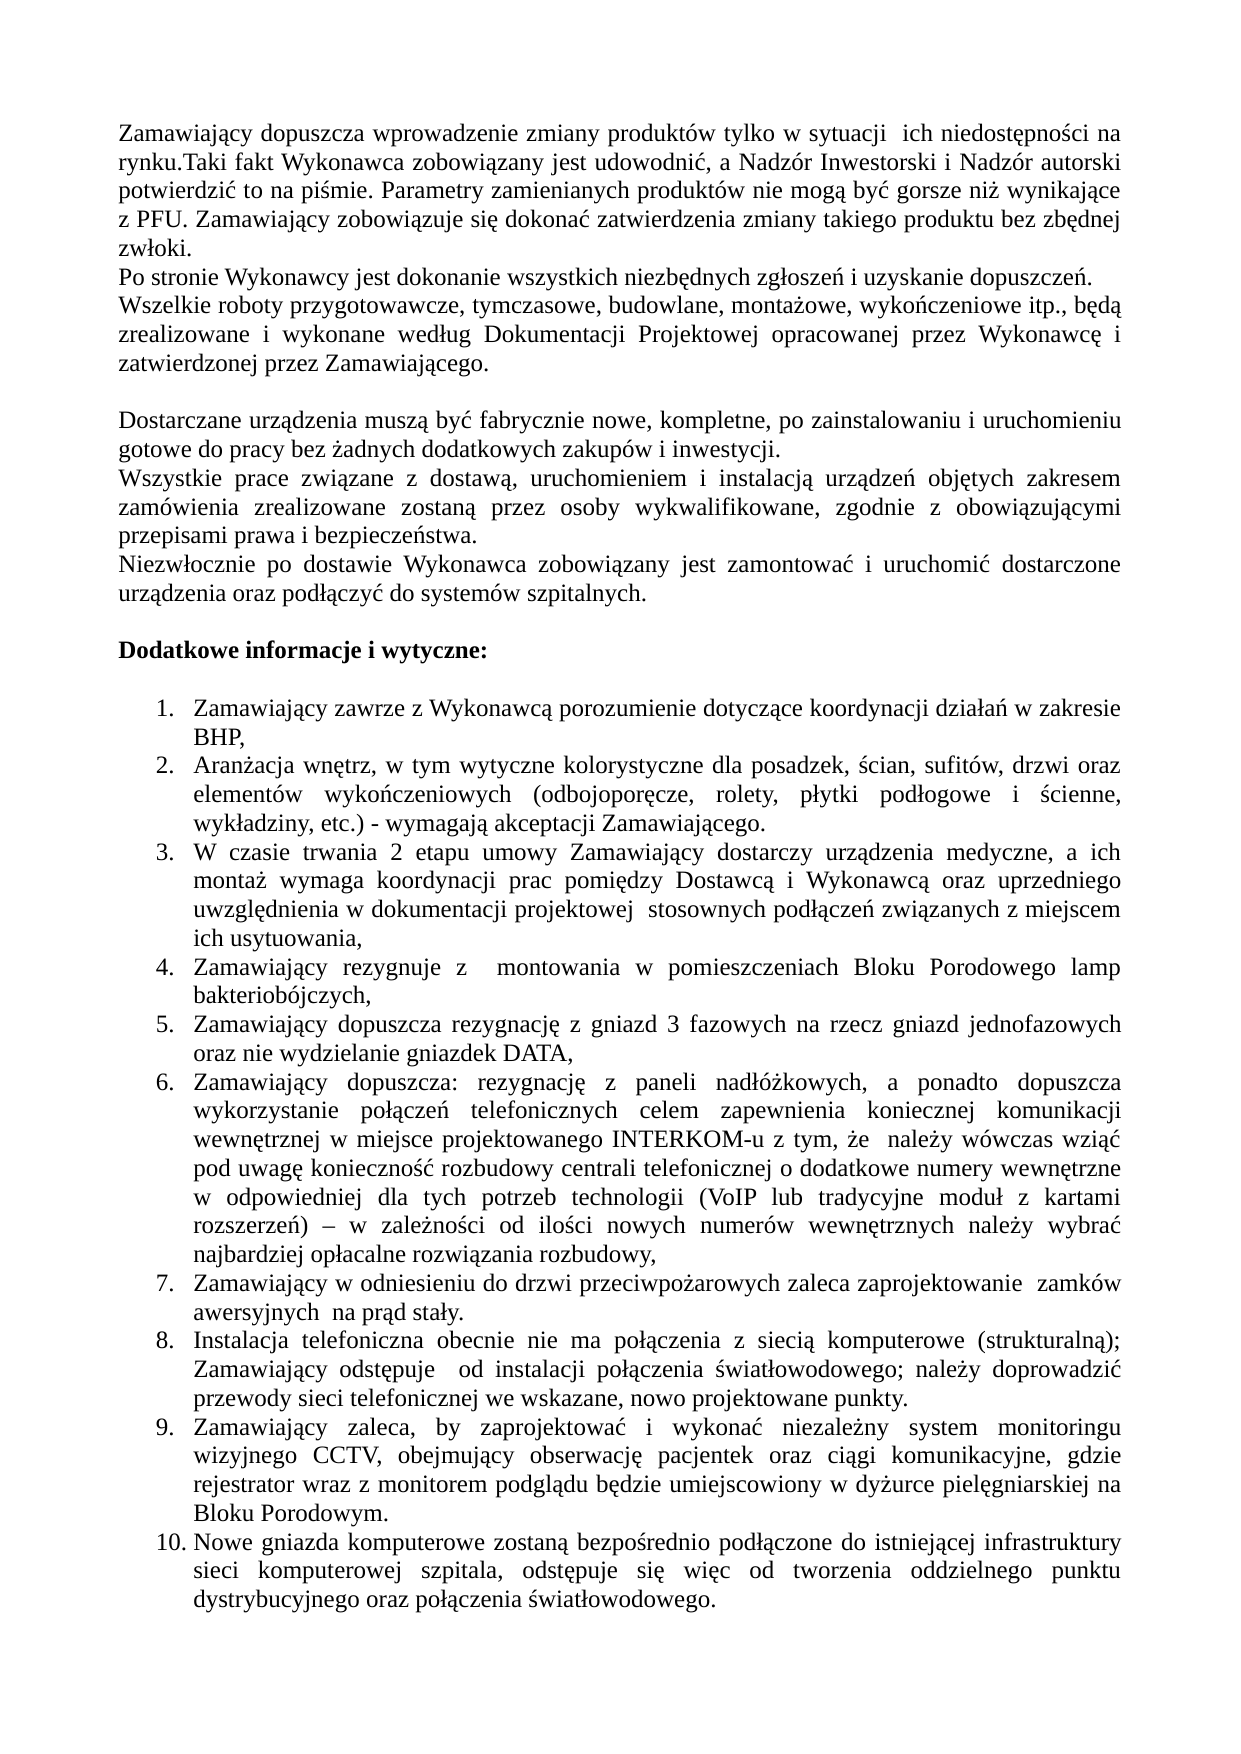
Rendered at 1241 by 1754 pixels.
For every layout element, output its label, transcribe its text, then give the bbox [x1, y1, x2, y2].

text Wszelkie roboty przygotowawcze, tymczasowe, budowlane, montażowe, wykończeniowe itp., będą zrealizowane i wykonane według Dokumentacji Projektowej opracowanej przez Wykonawcę i zatwierdzonej przez Zamawiającego. [118, 291, 1122, 377]
text Zamawiający dopuszcza wprowadzenie zmiany produktów tylko w sytuacji ich niedostępności na rynku.Taki fakt Wykonawca zobowiązany jest udowodnić, a Nadzór Inwestorski i Nadzór autorski potwierdzić to na piśmie. Parametry zamienianych produktów nie mogą być gorsze niż wynikające z PFU. Zamawiający zobowiązuje się dokonać zatwierdzenia zmiany takiego produktu bez zbędnej zwłoki. [118, 118, 1122, 262]
list Zamawiający zaleca, by zaprojektować i wykonać niezależny system monitoringu wizyjnego CCTV, obejmujący obserwację pacjentek oraz ciągi komunikacyjne, gdzie rejestrator wraz z monitorem podglądu będzie umiejscowiony w dyżurce pielęgniarskiej na Bloku Porodowym. [156, 1412, 1122, 1527]
text Wszystkie prace związane z dostawą, uruchomieniem i instalacją urządzeń objętych zakresem zamówienia zrealizowane zostaną przez osoby wykwalifikowane, zgodnie z obowiązującymi przepisami prawa i bezpieczeństwa. [118, 463, 1122, 549]
list Zamawiający w odniesieniu do drzwi przeciwpożarowych zaleca zaprojektowanie zamków awersyjnych na prąd stały. [156, 1268, 1122, 1326]
text Niezwłocznie po dostawie Wykonawca zobowiązany jest zamontować i uruchomić dostarczone urządzenia oraz podłączyć do systemów szpitalnych. [118, 549, 1122, 607]
text Dostarczane urządzenia muszą być fabrycznie nowe, kompletne, po zainstalowaniu i uruchomieniu gotowe do pracy bez żadnych dodatkowych zakupów i inwestycji. [118, 406, 1122, 463]
list Instalacja telefoniczna obecnie nie ma połączenia z siecią komputerowe (strukturalną); Zamawiający odstępuje od instalacji połączenia światłowodowego; należy doprowadzić przewody sieci telefonicznej we wskazane, nowo projektowane punkty. [156, 1326, 1122, 1412]
text Po stronie Wykonawcy jest dokonanie wszystkich niezbędnych zgłoszeń i uzyskanie dopuszczeń. [118, 262, 1122, 291]
list Zamawiający dopuszcza rezygnację z gniazd 3 fazowych na rzecz gniazd jednofazowych oraz nie wydzielanie gniazdek DATA, [156, 1009, 1122, 1067]
list Aranżacja wnętrz, w tym wytyczne kolorystyczne dla posadzek, ścian, sufitów, drzwi oraz elementów wykończeniowych (odbojoporęcze, rolety, płytki podłogowe i ścienne, wykładziny, etc.) - wymagają akceptacji Zamawiającego. [156, 751, 1122, 837]
list Zamawiający rezygnuje z montowania w pomieszczeniach Bloku Porodowego lamp bakteriobójczych, [156, 952, 1122, 1009]
list Zamawiający zawrze z Wykonawcą porozumienie dotyczące koordynacji działań w zakresie BHP, [156, 693, 1122, 751]
text Dodatkowe informacje i wytyczne: [118, 636, 1122, 664]
list Nowe gniazda komputerowe zostaną bezpośrednio podłączone do istniejącej infrastruktury sieci komputerowej szpitala, odstępuje się więc od tworzenia oddzielnego punktu dystrybucyjnego oraz połączenia światłowodowego. [156, 1527, 1122, 1613]
list W czasie trwania 2 etapu umowy Zamawiający dostarczy urządzenia medyczne, a ich montaż wymaga koordynacji prac pomiędzy Dostawcą i Wykonawcą oraz uprzedniego uwzględnienia w dokumentacji projektowej stosownych podłączeń związanych z miejscem ich usytuowania, [156, 837, 1122, 952]
list Zamawiający dopuszcza: rezygnację z paneli nadłóżkowych, a ponadto dopuszcza wykorzystanie połączeń telefonicznych celem zapewnienia koniecznej komunikacji wewnętrznej w miejsce projektowanego INTERKOM-u z tym, że należy wówczas wziąć pod uwagę konieczność rozbudowy centrali telefonicznej o dodatkowe numery wewnętrzne w odpowiedniej dla tych potrzeb technologii (VoIP lub tradycyjne moduł z kartami rozszerzeń) – w zależności od ilości nowych numerów wewnętrznych należy wybrać najbardziej opłacalne rozwiązania rozbudowy, [156, 1067, 1122, 1268]
